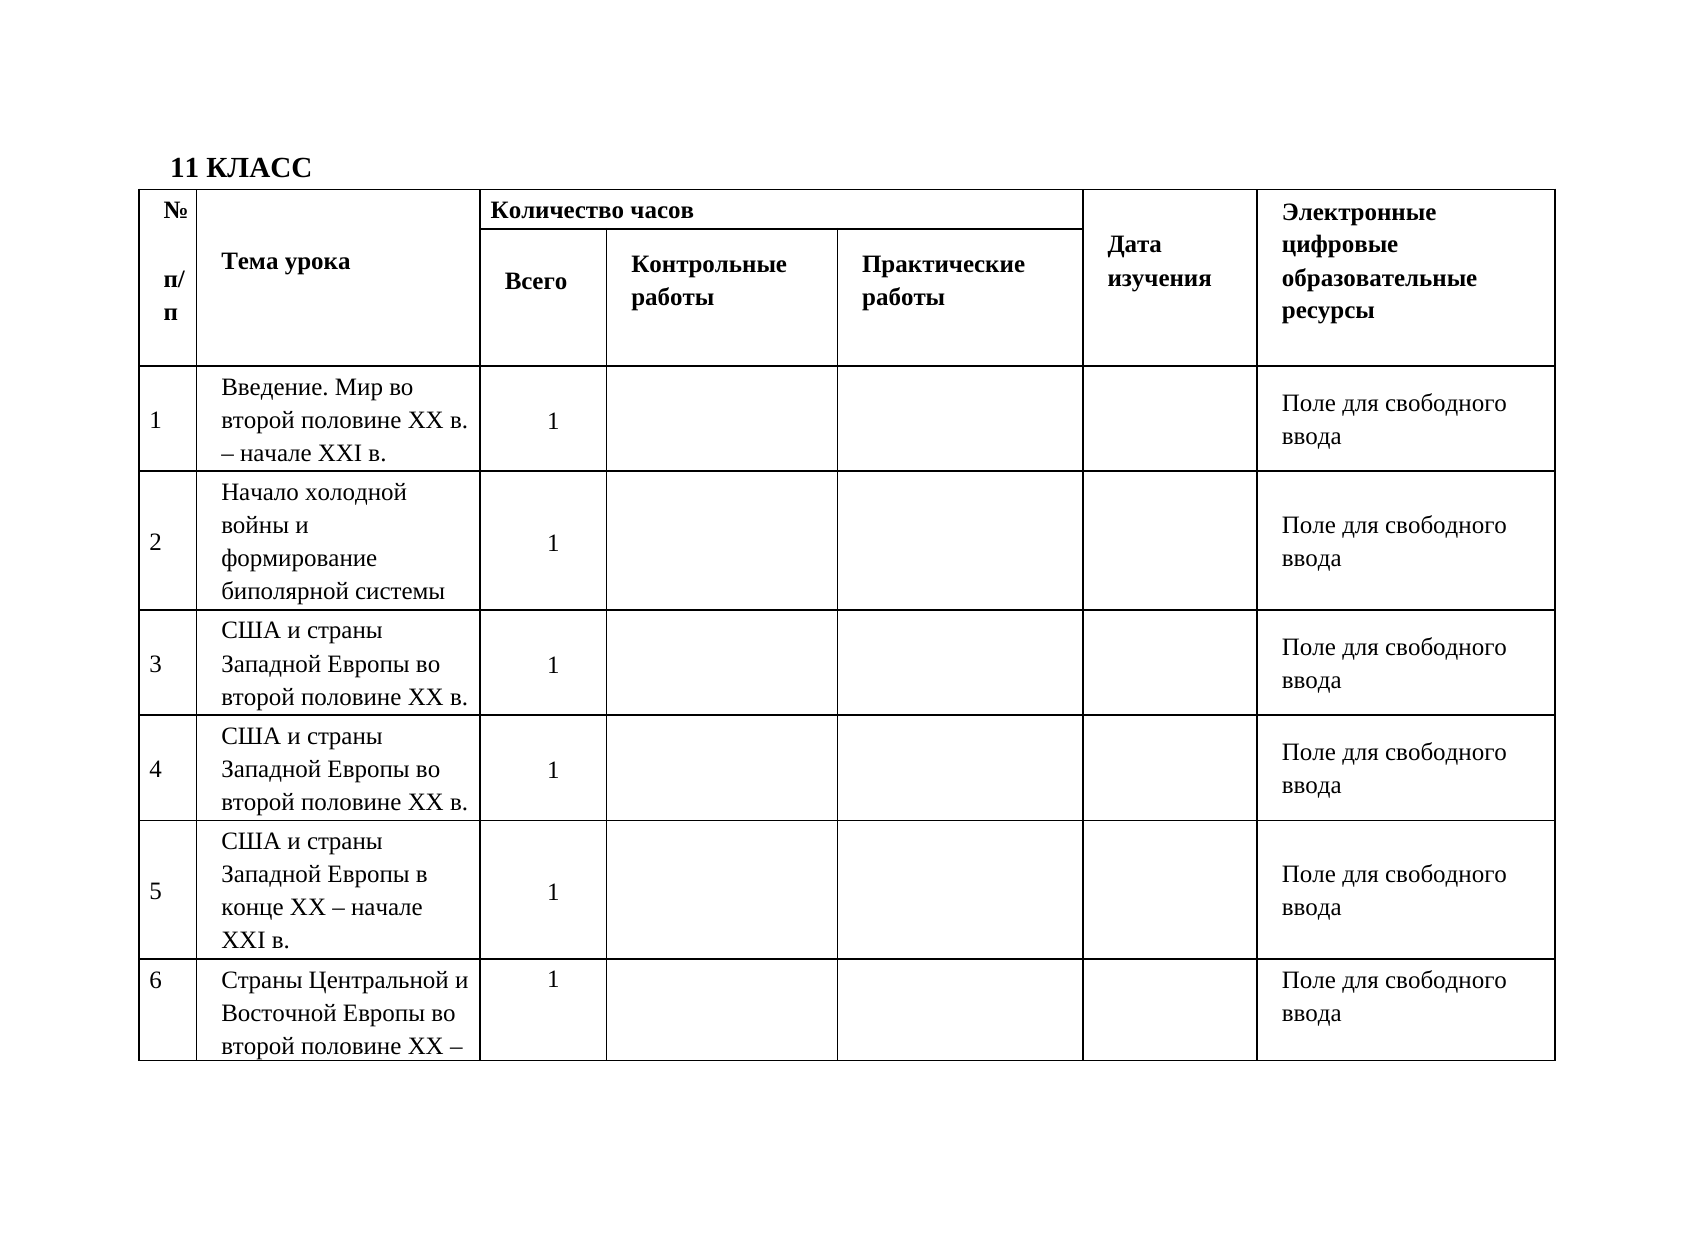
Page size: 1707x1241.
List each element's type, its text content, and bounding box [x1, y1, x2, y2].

table_cell 3 [140, 611, 196, 714]
table_cell [1084, 611, 1256, 714]
table_cell США и страны Западной Европы во второй половине ХХ в. [197, 716, 479, 820]
table_cell 1 [140, 367, 196, 470]
table_cell [607, 716, 837, 820]
table_cell [1084, 716, 1256, 820]
table_header Тема урока [197, 190, 479, 365]
table_cell 1 [481, 611, 606, 714]
table_cell США и страны Западной Европы в конце ХХ – начале XXI в. [197, 821, 479, 958]
table_cell Практические работы [838, 230, 1082, 365]
table_cell [838, 611, 1082, 714]
table_cell Поле для свободного ввода [1258, 611, 1554, 714]
table_cell 1 [481, 960, 606, 1060]
table_cell Контрольные работы [607, 230, 837, 365]
table_cell Начало холодной войны и формирование биполярной системы [197, 472, 479, 609]
table_cell Поле для свободного ввода [1258, 367, 1554, 470]
table_header Количество часов [481, 190, 1082, 228]
table_cell [607, 472, 837, 609]
table_cell 1 [481, 716, 606, 820]
table_cell [838, 367, 1082, 470]
table_cell 5 [140, 821, 196, 958]
table_header Электронные цифровые образовательные ресурсы [1258, 190, 1554, 365]
table_cell Всего [481, 230, 606, 365]
table_cell [1084, 960, 1256, 1060]
table_header Дата изучения [1084, 190, 1256, 365]
table_cell [607, 611, 837, 714]
table_cell Введение. Мир во второй половине XX в. – начале XXI в. [197, 367, 479, 470]
text 11 КЛАСС [162, 150, 1557, 183]
table_cell [1084, 367, 1256, 470]
table_cell США и страны Западной Европы во второй половине ХХ в. [197, 611, 479, 714]
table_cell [197, 960, 479, 1060]
table_cell Поле для свободного ввода [1258, 716, 1554, 820]
table_cell [838, 960, 1082, 1060]
table_cell [838, 716, 1082, 820]
table_cell [607, 367, 837, 470]
table_cell [1084, 821, 1256, 958]
table_cell 4 [140, 716, 196, 820]
table_cell 1 [481, 821, 606, 958]
table_cell Поле для свободного ввода [1258, 472, 1554, 609]
table_cell [607, 960, 837, 1060]
table_cell [838, 821, 1082, 958]
table_cell 6 [140, 960, 196, 1060]
table_cell [838, 472, 1082, 609]
table_header № п/п [140, 190, 196, 365]
table_cell 1 [481, 367, 606, 470]
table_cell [1258, 960, 1554, 1060]
table_cell Поле для свободного ввода [1258, 821, 1554, 958]
table_cell [607, 821, 837, 958]
table_cell 1 [481, 472, 606, 609]
table_cell 2 [140, 472, 196, 609]
table_cell [1084, 472, 1256, 609]
